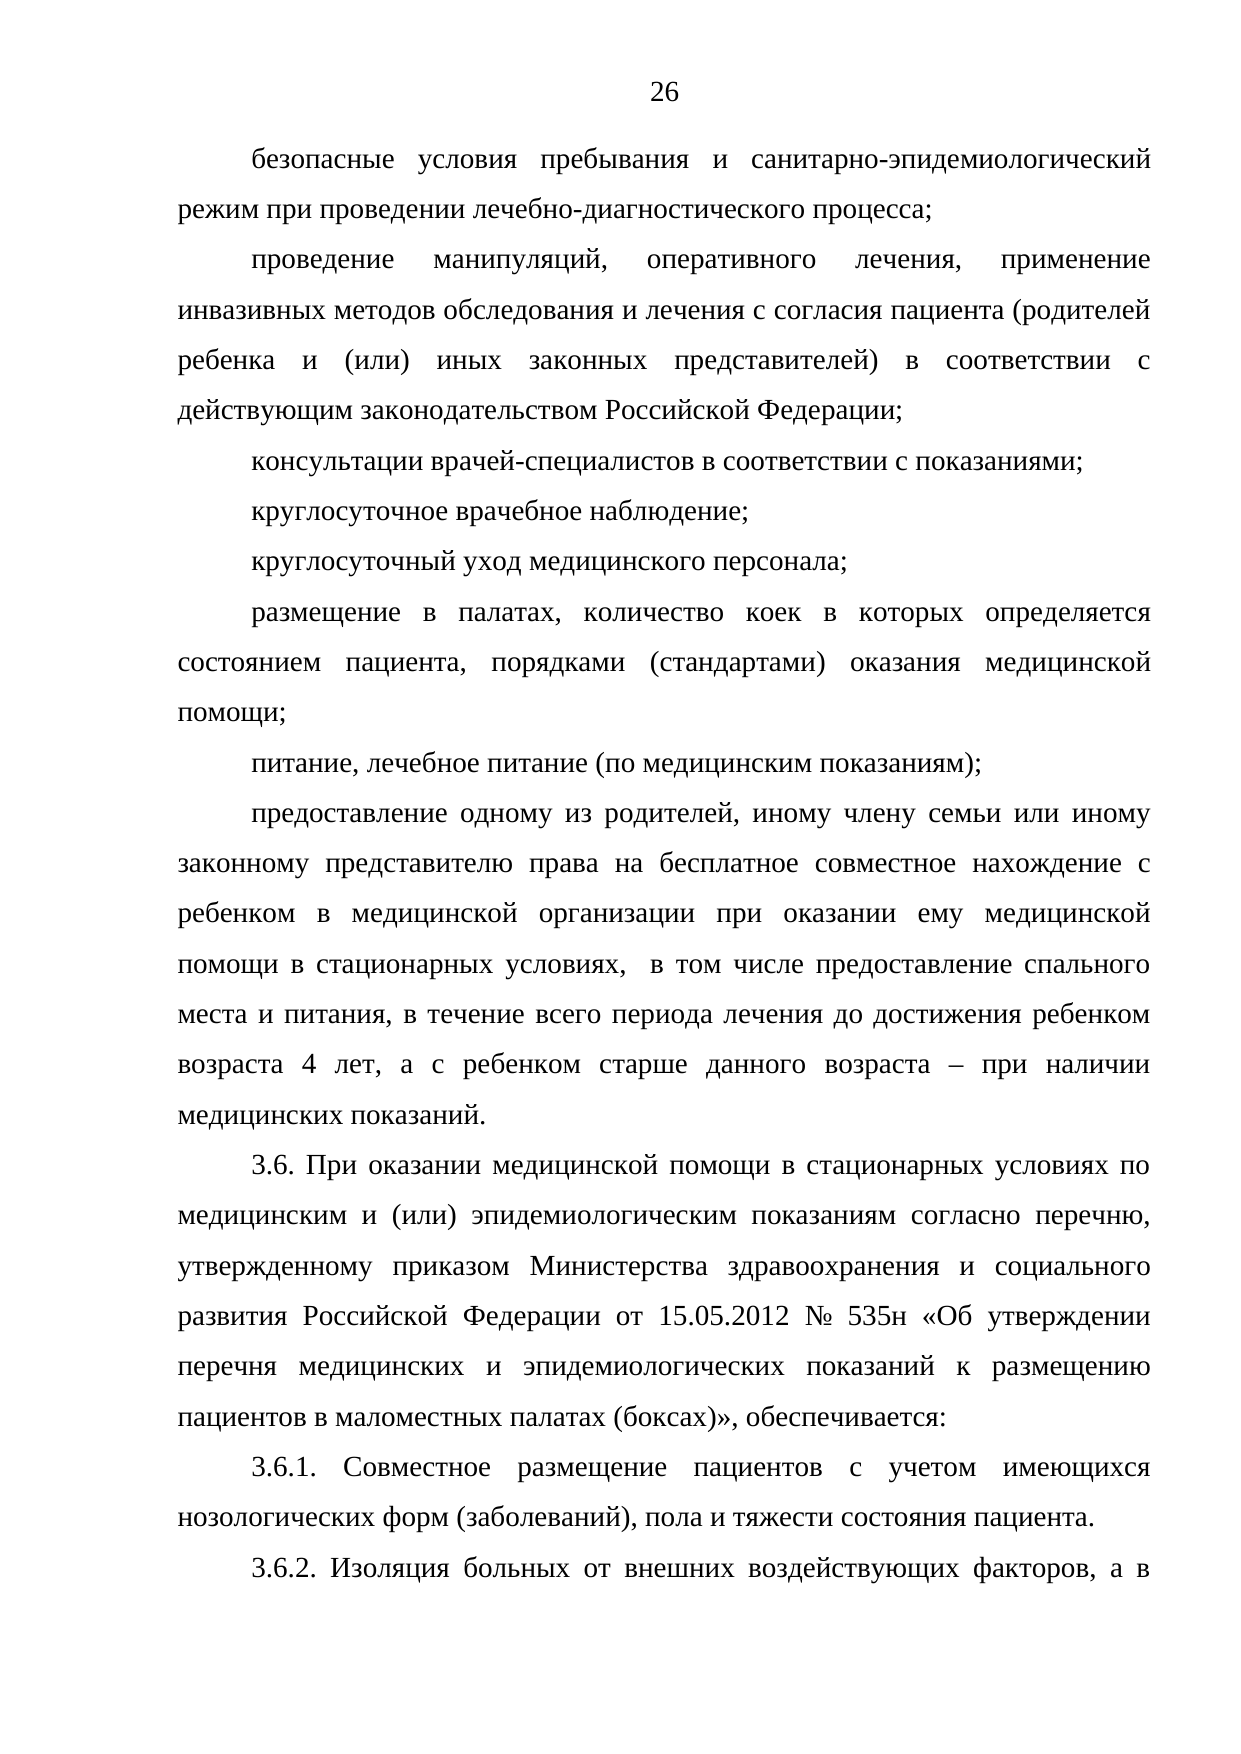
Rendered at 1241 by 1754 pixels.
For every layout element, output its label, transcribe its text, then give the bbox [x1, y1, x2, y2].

text проведение манипуляций, оперативного лечения, применение инвазивных методов обследования и лечения с согласия пациента (родителей ребенка и (или) иных законных представителей) в соответствии с действующим законодательством Российской Федерации; [177, 242, 1152, 426]
text безопасные условия пребывания и санитарно-эпидемиологический режим при проведении лечебно-диагностического процесса; [177, 141, 1152, 225]
text 3.6.1. Совместное размещение пациентов с учетом имеющихся нозологических форм (заболеваний), пола и тяжести состояния пациента. [177, 1449, 1152, 1533]
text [177, 1550, 1152, 1583]
text предоставление одному из родителей, иному члену семьи или иному законному представителю права на бесплатное совместное нахождение с ребенком в медицинской организации при оказании ему медицинской помощи в стационарных условиях, в том числе предоставление спального места и питания, в течение всего периода лечения до достижения ребенком возраста 4 лет, а с ребенком старше данного возраста – при наличии медицинских показаний. [177, 795, 1152, 1130]
text круглосуточный уход медицинского персонала; [177, 543, 1152, 577]
text круглосуточное врачебное наблюдение; [177, 493, 1152, 527]
text размещение в палатах, количество коек в которых определяется состоянием пациента, порядками (стандартами) оказания медицинской помощи; [177, 594, 1152, 728]
text консультации врачей-специалистов в соответствии с показаниями; [177, 443, 1152, 476]
text питание, лечебное питание (по медицинским показаниям); [177, 745, 1152, 778]
text 3.6. При оказании медицинской помощи в стационарных условиях по медицинским и (или) эпидемиологическим показаниям согласно перечню, утвержденному приказом Министерства здравоохранения и социального развития Российской Федерации от 15.05.2012 № 535н «Об утверждении перечня медицинских и эпидемиологических показаний к размещению пациентов в маломестных палатах (боксах)», обеспечивается: [177, 1147, 1152, 1432]
